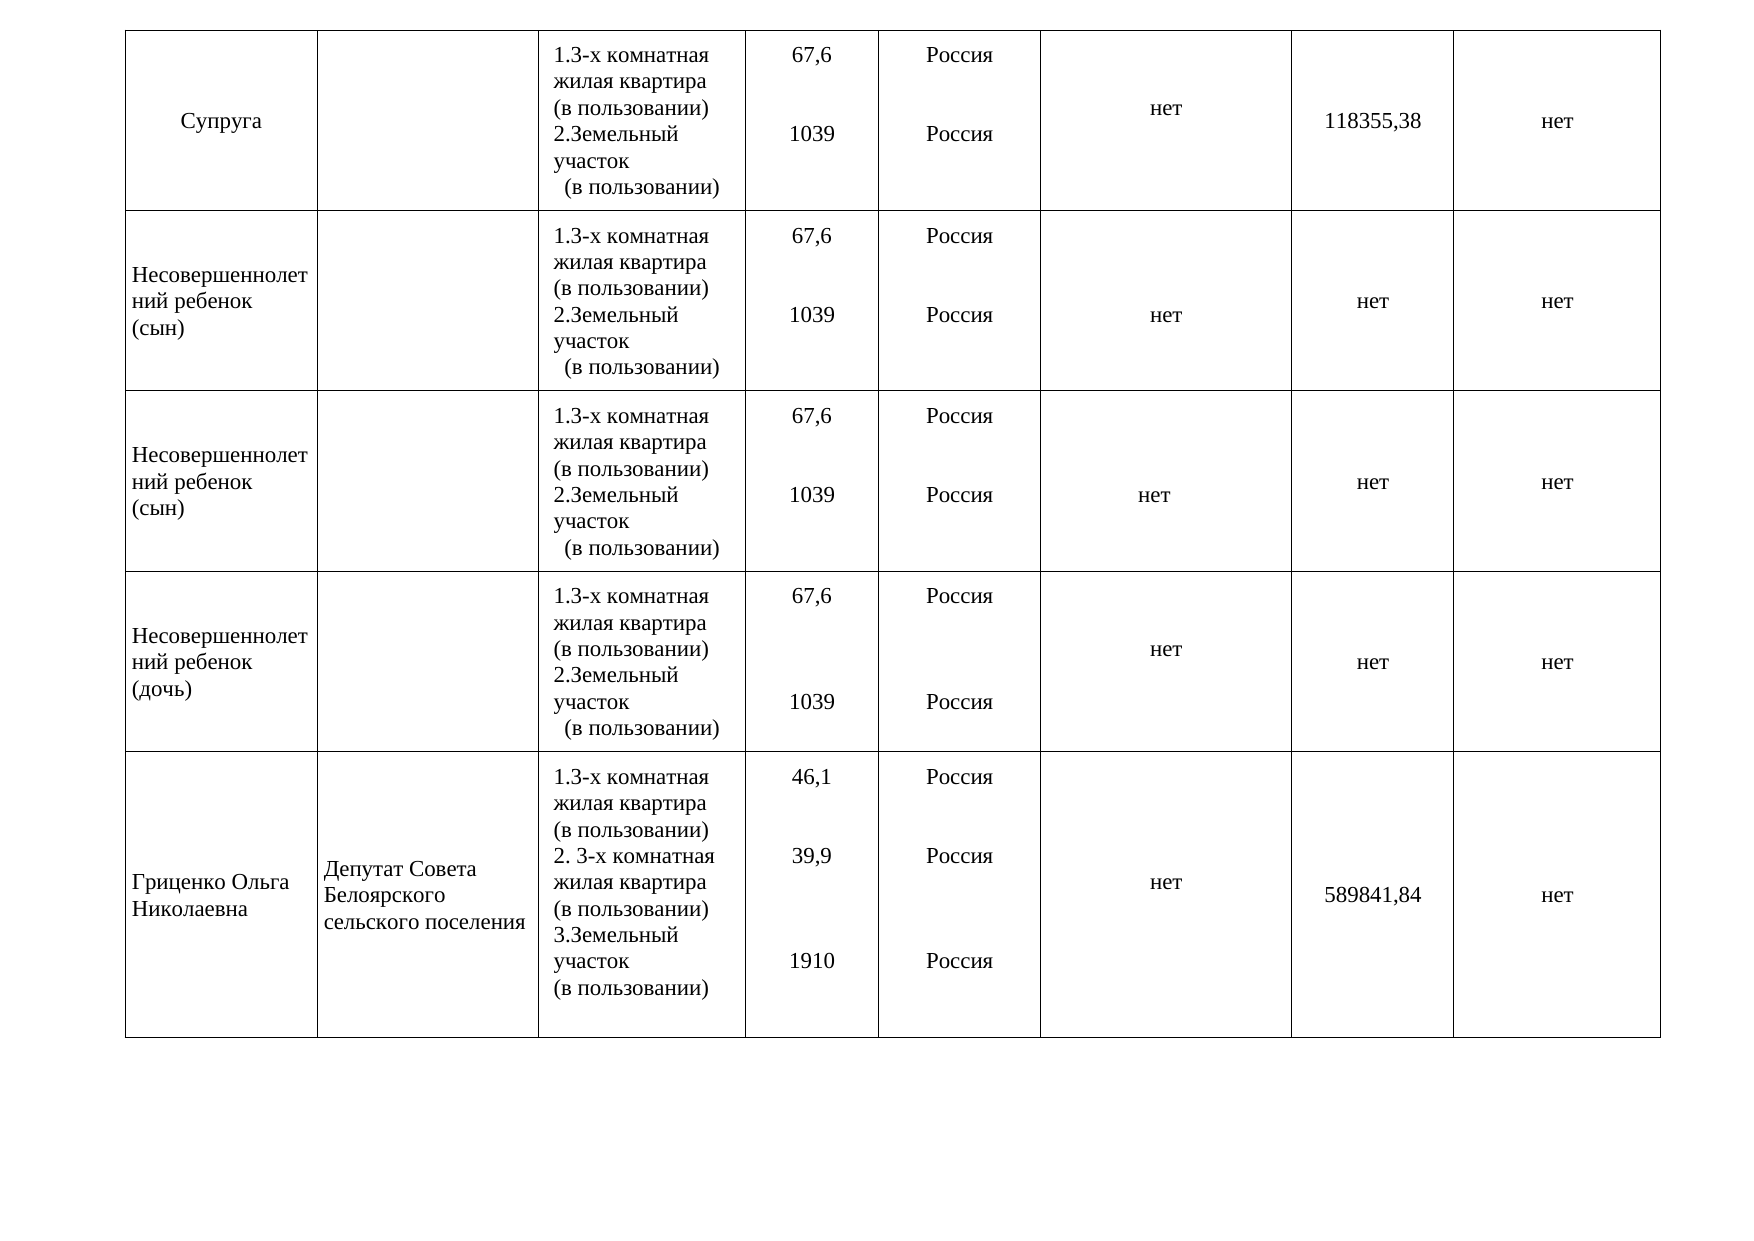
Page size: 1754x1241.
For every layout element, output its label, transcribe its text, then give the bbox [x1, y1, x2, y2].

table_cell 589841,84 [1292, 752, 1453, 1037]
table_cell Гриценко Ольга Николаевна [126, 752, 317, 1037]
table_cell 67,6 1039 [746, 391, 878, 571]
table_cell [318, 31, 538, 210]
table_cell [318, 211, 538, 390]
table_cell Супруга [126, 31, 317, 210]
table_cell Депутат Совета Белоярского сельского поселения [318, 752, 538, 1037]
table_cell 1.3-х комнатная жилая квартира (в пользовании) 2.Земельный участок (в пользовании) [539, 31, 745, 210]
table_cell 1.3-х комнатная жилая квартира (в пользовании) 2.Земельный участок (в пользовании) [539, 391, 745, 571]
table_cell Россия Россия Россия [879, 752, 1040, 1037]
table_cell нет [1292, 211, 1453, 390]
table_cell нет [1292, 572, 1453, 751]
table_cell Несовершеннолетний ребенок (сын) [126, 391, 317, 571]
table_cell 67,6 1039 [746, 211, 878, 390]
table_cell 67,6 1039 [746, 31, 878, 210]
table_cell нет [1454, 391, 1660, 571]
table_cell нет [1041, 572, 1291, 751]
table_cell Россия Россия [879, 572, 1040, 751]
table_cell нет [1041, 391, 1291, 571]
table_cell [318, 391, 538, 571]
table_cell нет [1454, 572, 1660, 751]
table_cell 118355,38 [1292, 31, 1453, 210]
table_cell нет [1454, 752, 1660, 1037]
table_cell 67,6 1039 [746, 572, 878, 751]
table_cell нет [1454, 31, 1660, 210]
table_cell Несовершеннолетний ребенок (дочь) [126, 572, 317, 751]
table_cell нет [1041, 211, 1291, 390]
table_cell [318, 572, 538, 751]
table_cell 1.3-х комнатная жилая квартира (в пользовании) 2. 3-х комнатная жилая квартира (в пользовании) 3.Земельный участок (в пользовании) [539, 752, 745, 1037]
table_cell Россия Россия [879, 391, 1040, 571]
table_cell Россия Россия [879, 31, 1040, 210]
table_cell нет [1041, 31, 1291, 210]
table_cell нет [1454, 211, 1660, 390]
table_cell Россия Россия [879, 211, 1040, 390]
table_cell нет [1292, 391, 1453, 571]
table_cell 1.3-х комнатная жилая квартира (в пользовании) 2.Земельный участок (в пользовании) [539, 211, 745, 390]
table_cell Несовершеннолетний ребенок (сын) [126, 211, 317, 390]
table_cell 1.3-х комнатная жилая квартира (в пользовании) 2.Земельный участок (в пользовании) [539, 572, 745, 751]
table_cell 46,1 39,9 1910 [746, 752, 878, 1037]
table_cell нет [1041, 752, 1291, 1037]
